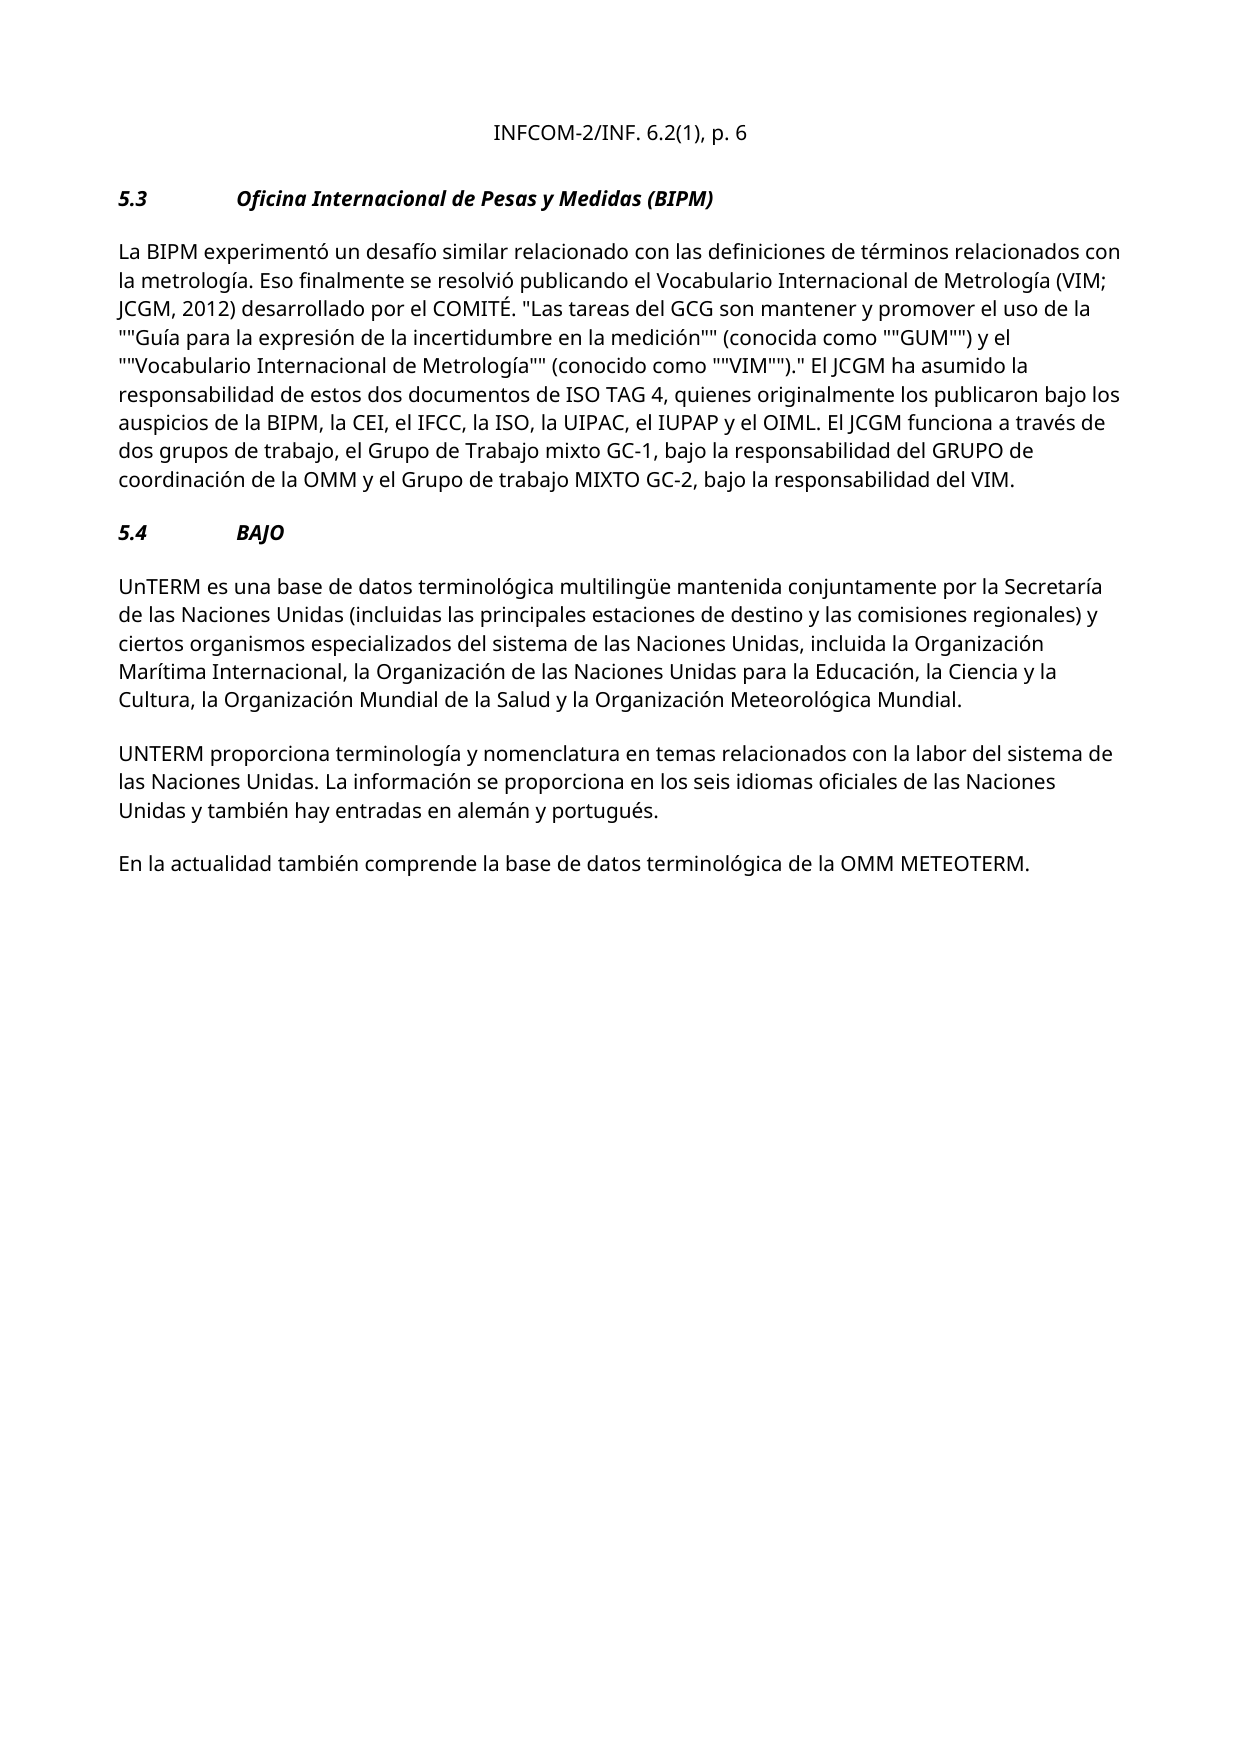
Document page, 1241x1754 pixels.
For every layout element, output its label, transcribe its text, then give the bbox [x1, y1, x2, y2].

text 5.3 Oficina Internacional de Pesas y Medidas (BIPM) [118, 184, 1122, 212]
text UNTERM proporciona terminología y nomenclatura en temas relacionados con la labor del sistema de las Naciones Unidas. La información se proporciona en los seis idiomas oficiales de las Naciones Unidas y también hay entradas en alemán y portugués. [118, 739, 1122, 824]
text En la actualidad también comprende la base de datos terminológica de la OMM METEOTERM. [118, 849, 1122, 878]
text La BIPM experimentó un desafío similar relacionado con las definiciones de términos relacionados con la metrología. Eso finalmente se resolvió publicando el Vocabulario Internacional de Metrología (VIM; JCGM, 2012) desarrollado por el COMITÉ. "Las tareas del GCG son mantener y promover el uso de la ""Guía para la expresión de la incertidumbre en la medición"" (conocida como ""GUM"") y el ""Vocabulario Internacional de Metrología"" (conocido como ""VIM"")." El JCGM ha asumido la responsabilidad de estos dos documentos de ISO TAG 4, quienes originalmente los publicaron bajo los auspicios de la BIPM, la CEI, el IFCC, la ISO, la UIPAC, el IUPAP y el OIML. El JCGM funciona a través de dos grupos de trabajo, el Grupo de Trabajo mixto GC-1, bajo la responsabilidad del GRUPO de coordinación de la OMM y el Grupo de trabajo MIXTO GC-2, bajo la responsabilidad del VIM. [118, 237, 1122, 493]
text 5.4 BAJO [118, 518, 1122, 547]
text UnTERM es una base de datos terminológica multilingüe mantenida conjuntamente por la Secretaría de las Naciones Unidas (incluidas las principales estaciones de destino y las comisiones regionales) y ciertos organismos especializados del sistema de las Naciones Unidas, incluida la Organización Marítima Internacional, la Organización de las Naciones Unidas para la Educación, la Ciencia y la Cultura, la Organización Mundial de la Salud y la Organización Meteorológica Mundial. [118, 572, 1122, 714]
